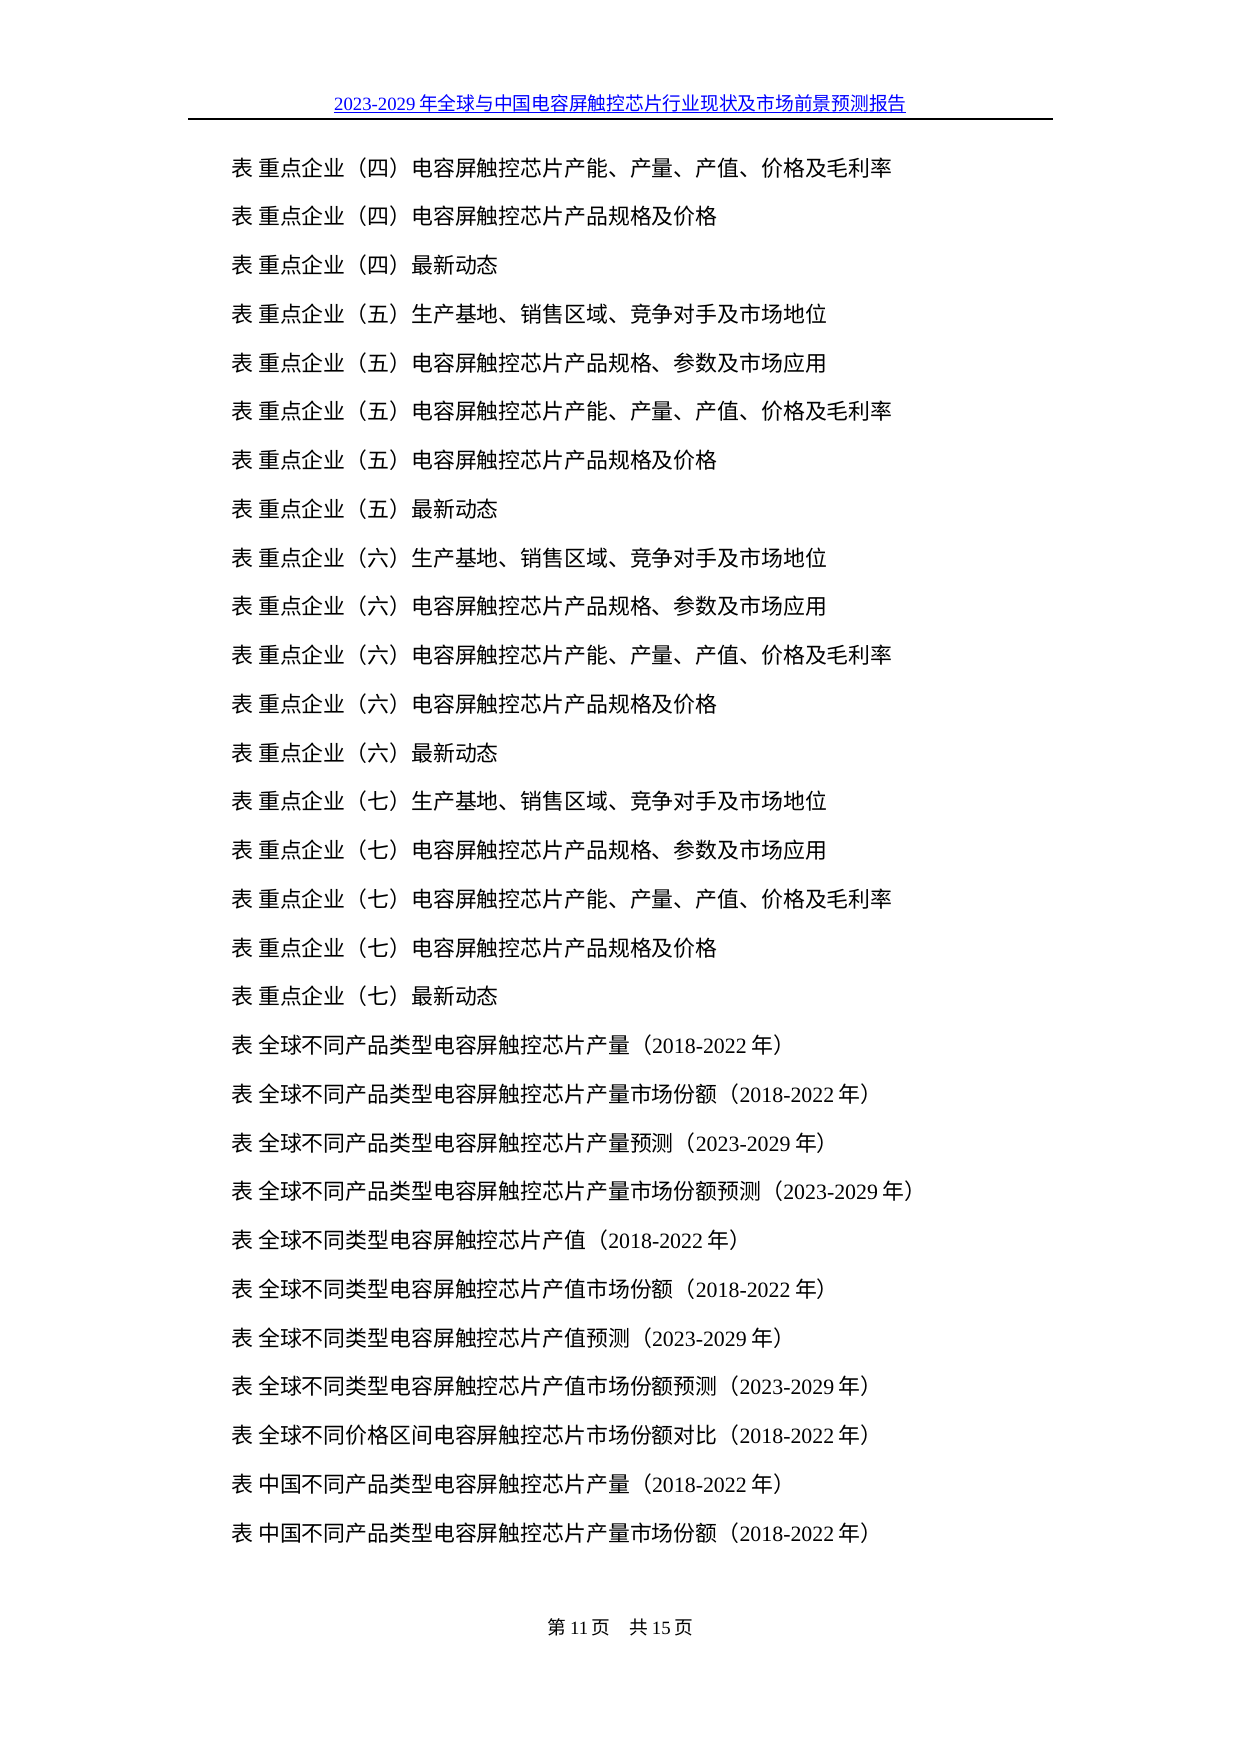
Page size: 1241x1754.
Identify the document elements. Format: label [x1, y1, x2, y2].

text [187, 150, 1053, 1548]
